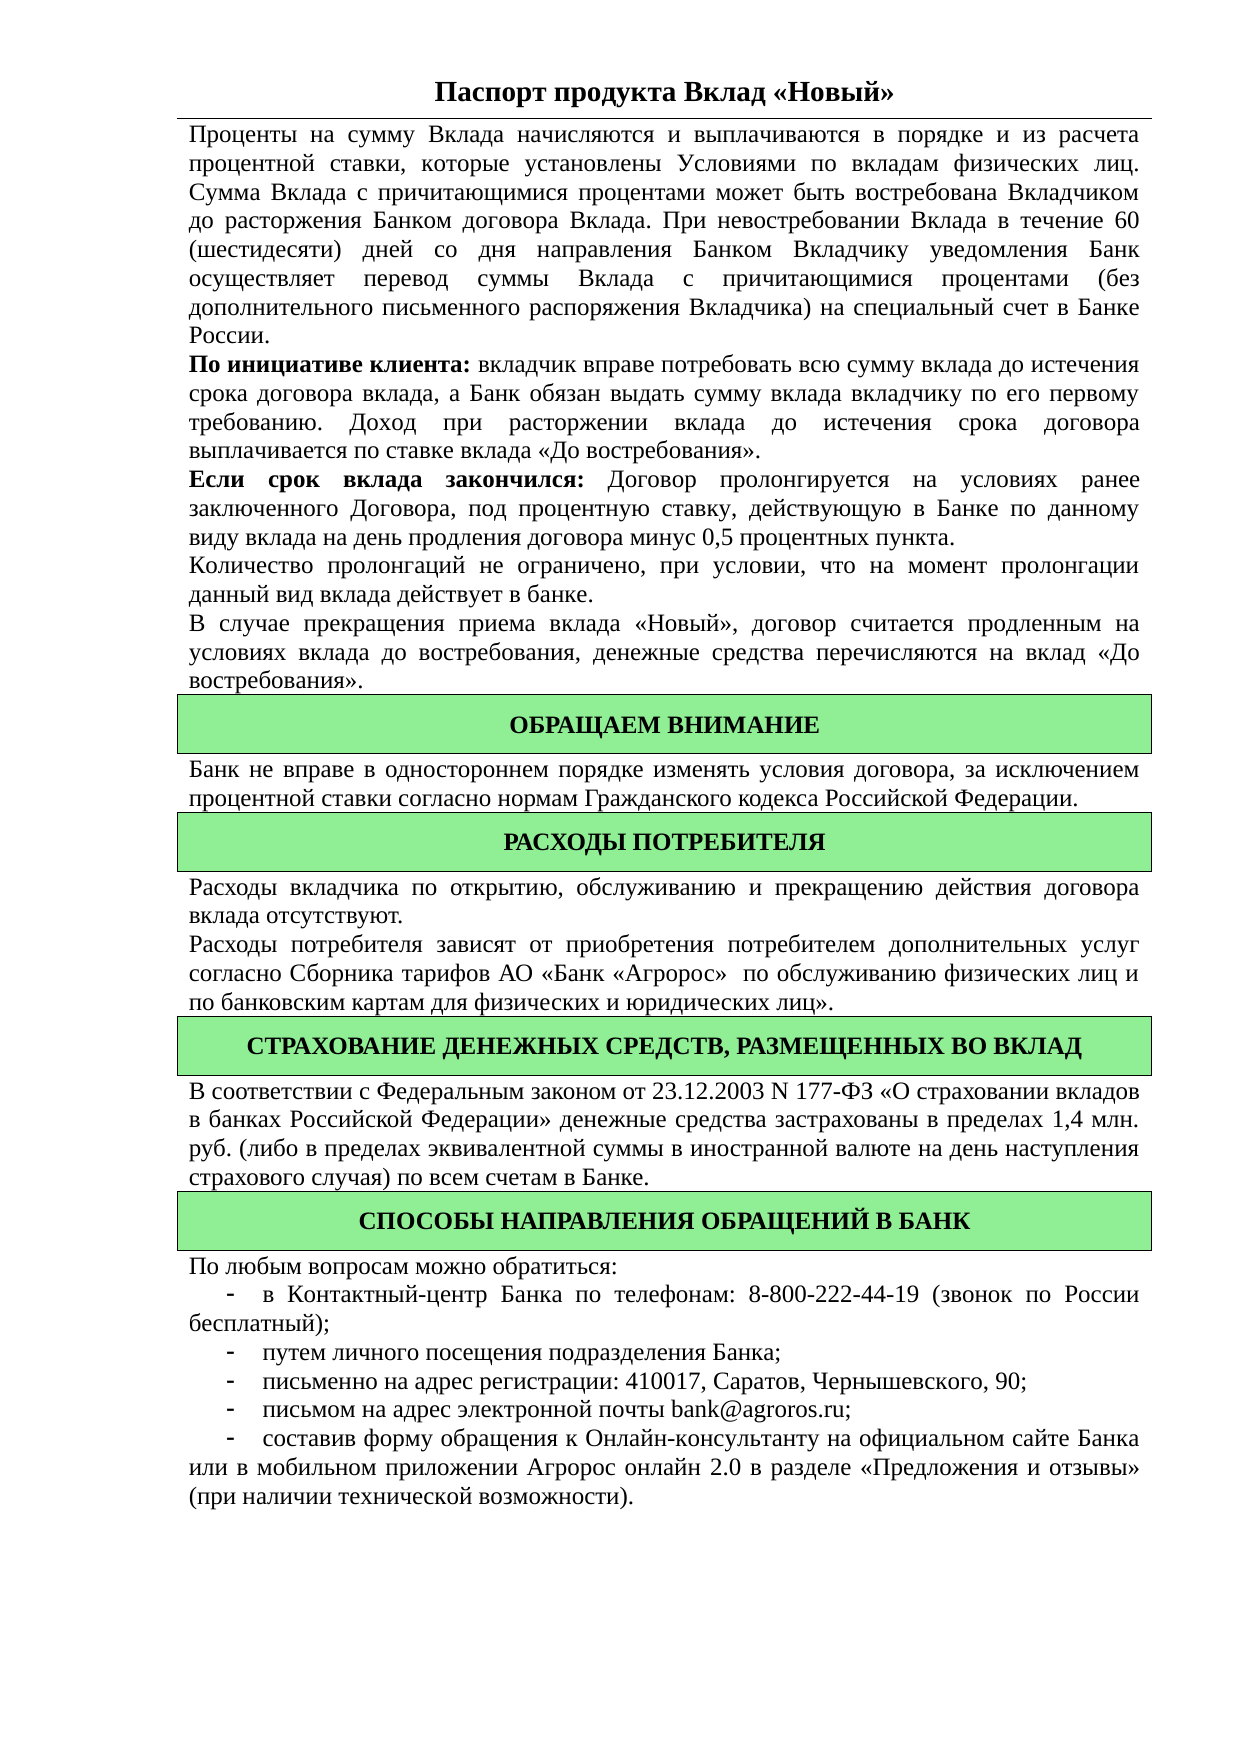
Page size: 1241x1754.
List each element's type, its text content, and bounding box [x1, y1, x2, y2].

table_cell По любым вопросам можно обратиться: в Контактный-центр Банка по телефонам: 8-800-222-44-19 (звонок по России бесплатный); путем личного посещения подразделения Банка; письменно на адрес регистрации: 410017, Саратов, Чернышевского, 90; письмом на адрес электронной почты bank@agroros.ru; составив форму обращения к Онлайн-консультанту на официальном сайте Банка или в мобильном приложении Агророс онлайн 2.0 в разделе «Предложения и отзывы» (при наличии технической возможности). [177, 1251, 1152, 1509]
table_cell ОБРАЩАЕМ ВНИМАНИЕ [178, 695, 1151, 753]
table_cell СТРАХОВАНИЕ ДЕНЕЖНЫХ СРЕДСТВ, РАЗМЕЩЕННЫХ ВО ВКЛАД [178, 1017, 1151, 1075]
table_cell СПОСОБЫ НАПРАВЛЕНИЯ ОБРАЩЕНИЙ В БАНК [178, 1192, 1151, 1250]
table_cell В соответствии с Федеральным законом от 23.12.2003 N 177-ФЗ «О страховании вкладов в банках Российской Федерации» денежные средства застрахованы в пределах 1,4 млн. руб. (либо в пределах эквивалентной суммы в иностранной валюте на день наступления страхового случая) по всем счетам в Банке. [177, 1076, 1152, 1191]
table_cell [177, 119, 1152, 694]
table_cell Расходы вкладчика по открытию, обслуживанию и прекращению действия договора вклада отсутствуют. Расходы потребителя зависят от приобретения потребителем дополнительных услуг согласно Сборника тарифов АО «Банк «Агророс» по обслуживанию физических лиц и по банковским картам для физических и юридических лиц». [177, 872, 1152, 1016]
table_cell Банк не вправе в одностороннем порядке изменять условия договора, за исключением процентной ставки согласно нормам Гражданского кодекса Российской Федерации. [177, 754, 1152, 812]
table_cell РАСХОДЫ ПОТРЕБИТЕЛЯ [178, 813, 1151, 871]
